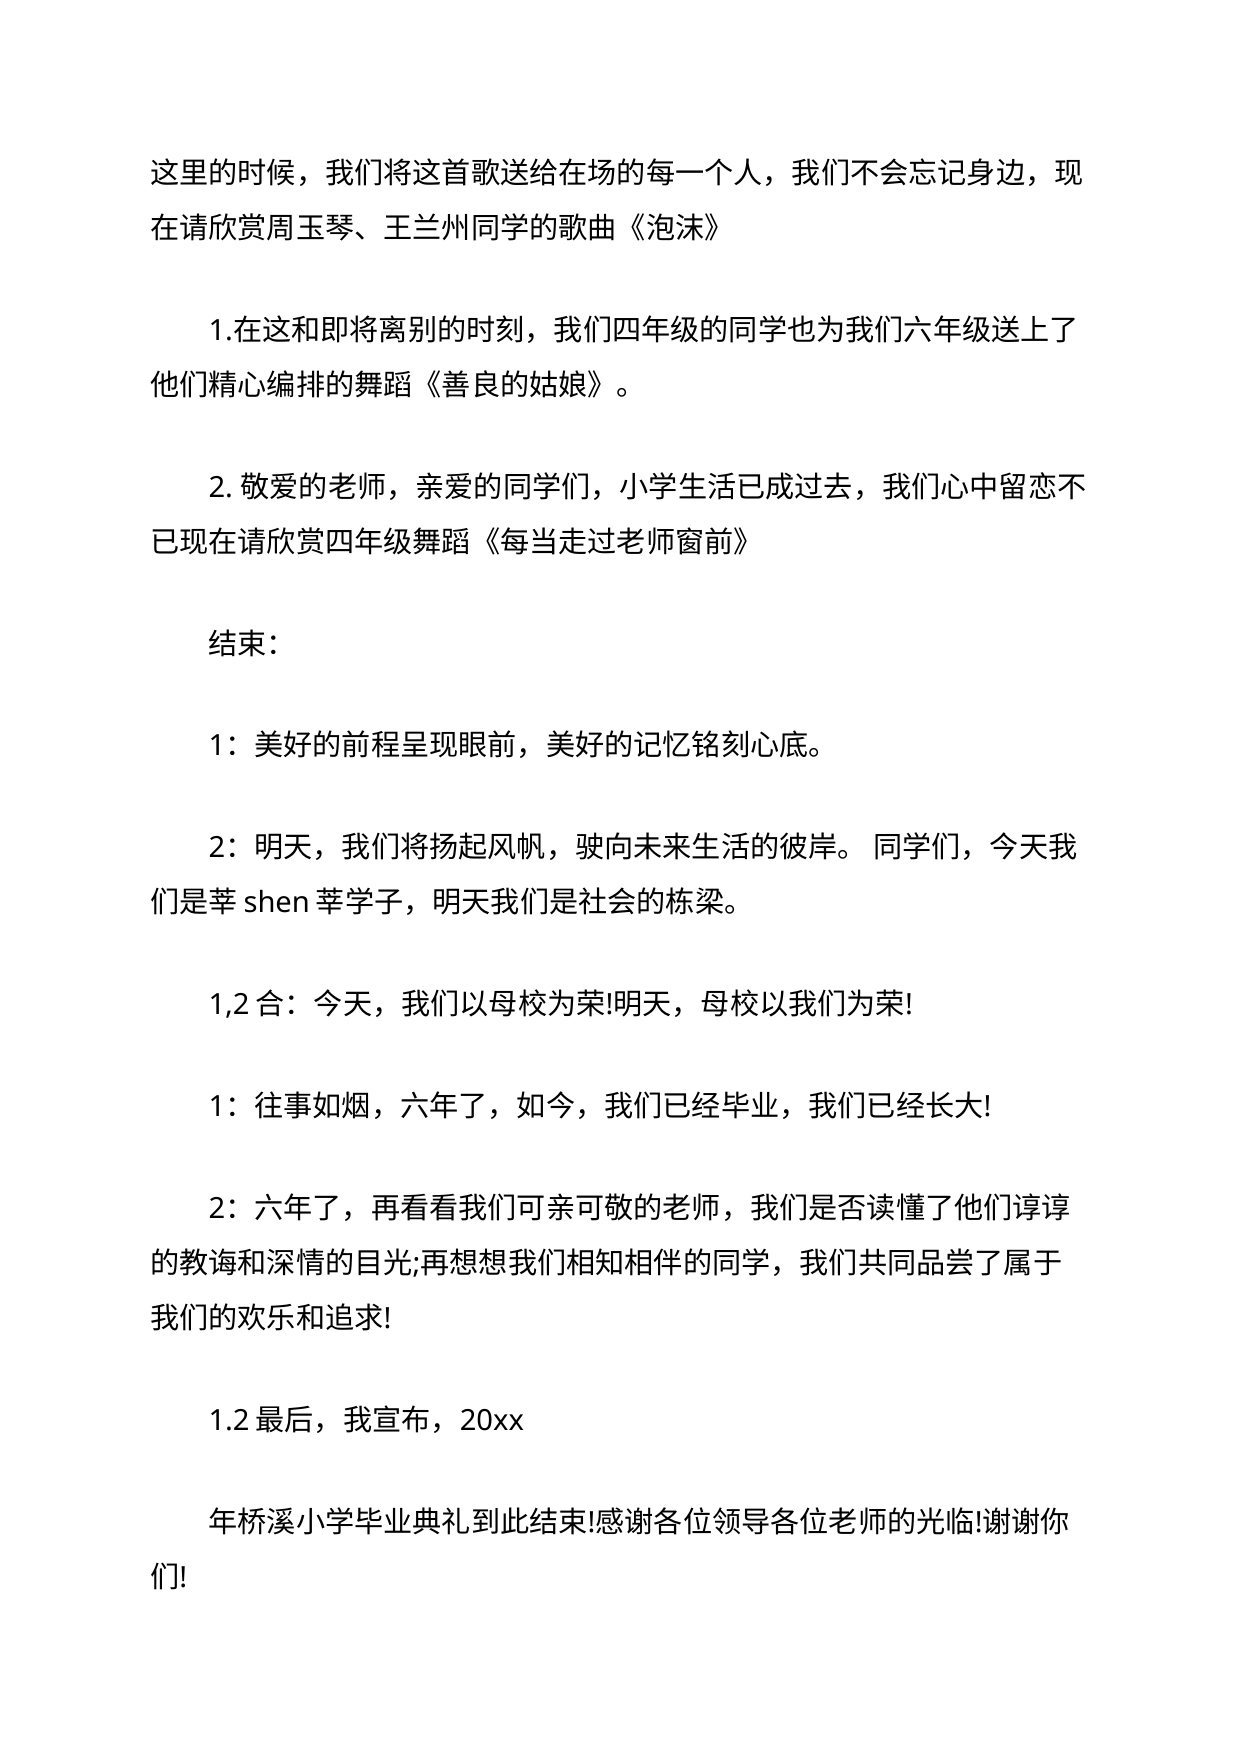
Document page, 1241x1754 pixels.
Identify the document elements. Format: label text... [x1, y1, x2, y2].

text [150, 150, 1090, 247]
text 结束： [150, 620, 1090, 662]
text 2：六年了，再看看我们可亲可敬的老师，我们是否读懂了他们谆谆的教诲和深情的目光;再想想我们相知相伴的同学，我们共同品尝了属于我们的欢乐和追求! [150, 1185, 1090, 1337]
text 1,2合：今天，我们以母校为荣!明天，母校以我们为荣! [150, 981, 1090, 1023]
text 2. 敬爱的老师，亲爱的同学们，小学生活已成过去，我们心中留恋不已现在请欣赏四年级舞蹈《每当走过老师窗前》 [150, 463, 1090, 561]
text 1.2最后，我宣布，20xx [150, 1397, 1090, 1439]
text 1：往事如烟，六年了，如今，我们已经毕业，我们已经长大! [150, 1083, 1090, 1125]
text 1：美好的前程呈现眼前，美好的记忆铭刻心底。 [150, 722, 1090, 764]
text 年桥溪小学毕业典礼到此结束!感谢各位领导各位老师的光临!谢谢你们! [150, 1499, 1090, 1596]
text 2：明天，我们将扬起风帆，驶向未来生活的彼岸。 同学们，今天我们是莘shen莘学子，明天我们是社会的栋梁。 [150, 824, 1090, 921]
text 1.在这和即将离别的时刻，我们四年级的同学也为我们六年级送上了他们精心编排的舞蹈《善良的姑娘》。 [150, 307, 1090, 404]
